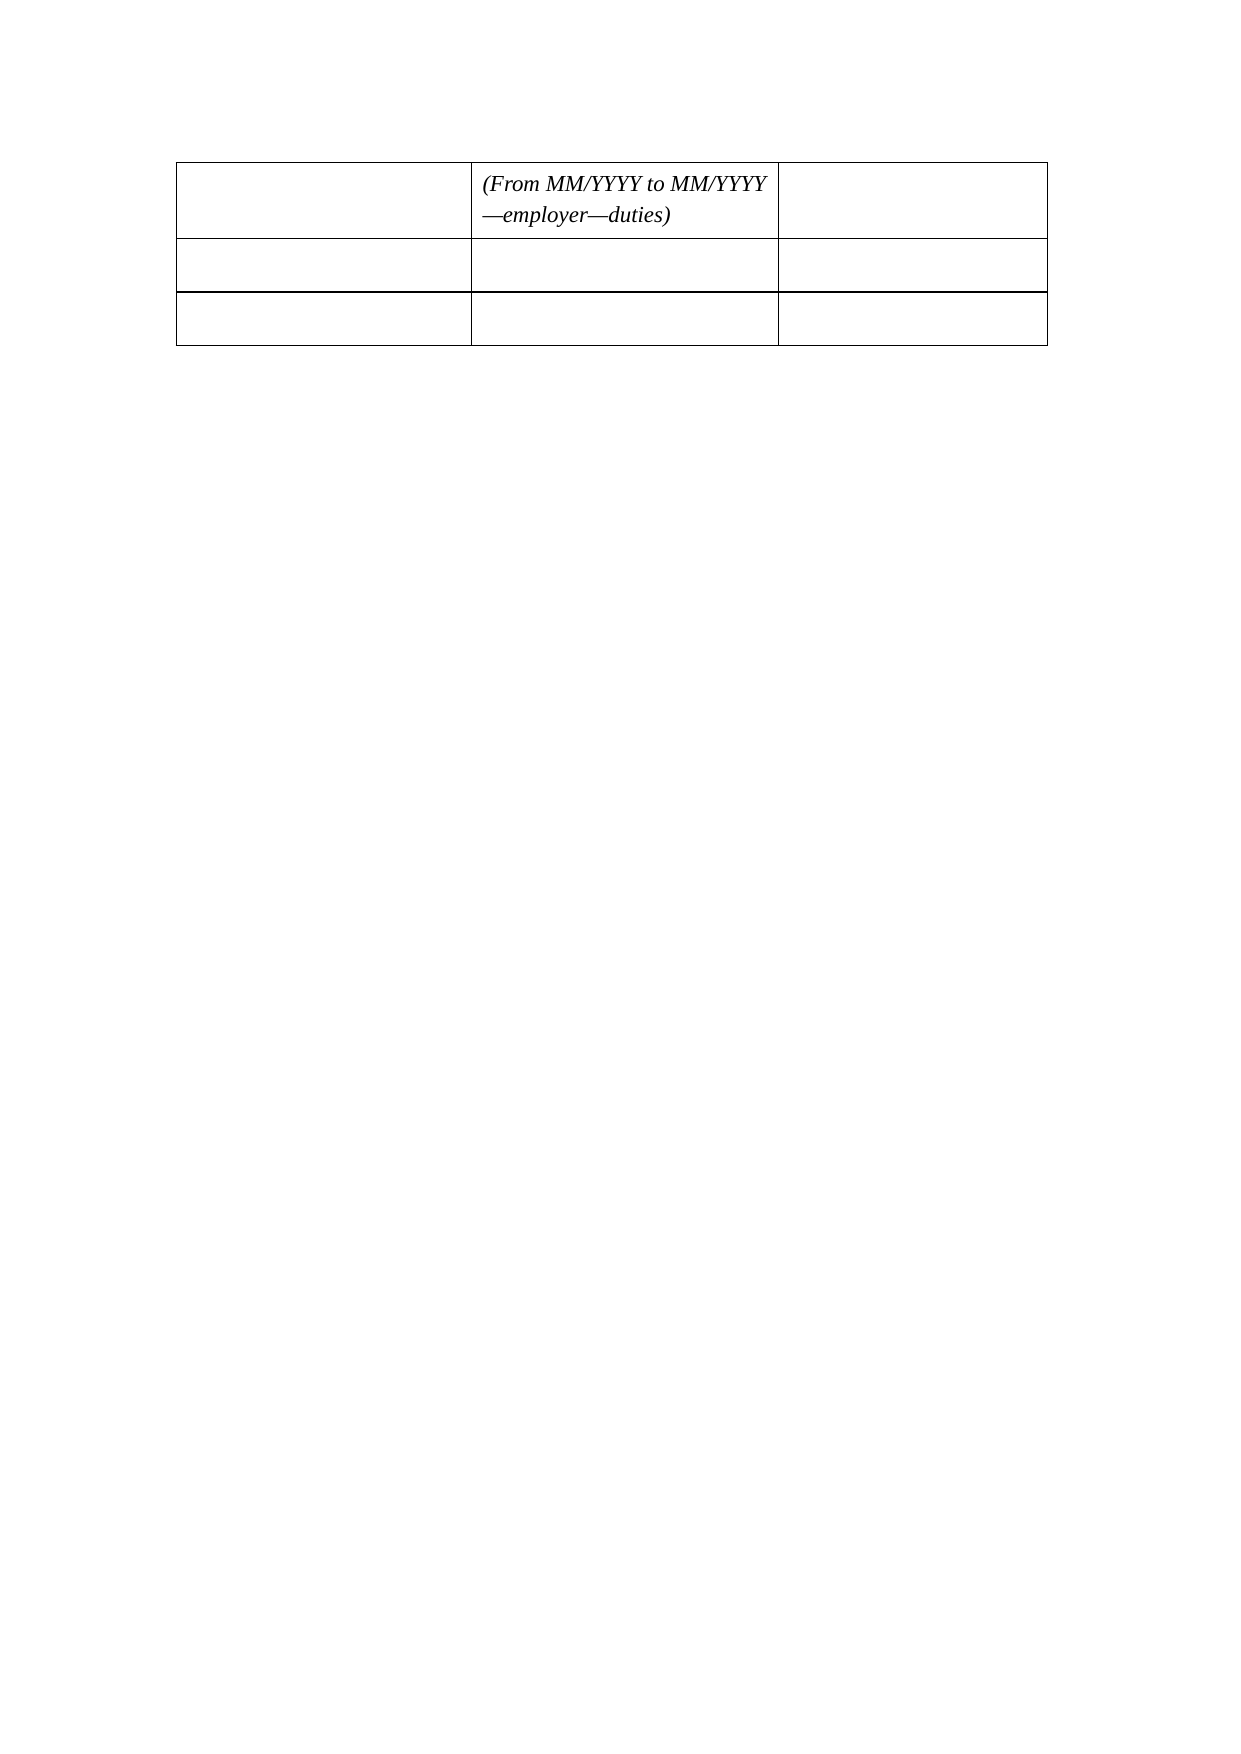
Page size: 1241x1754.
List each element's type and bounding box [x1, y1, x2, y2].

table_cell [472, 239, 778, 291]
table_cell [177, 239, 471, 291]
table_cell [472, 293, 778, 344]
table_cell [779, 293, 1047, 344]
table_cell [177, 163, 471, 238]
table_cell [779, 163, 1047, 238]
table_cell [177, 293, 471, 344]
table_cell [472, 163, 778, 238]
table_cell [779, 239, 1047, 291]
